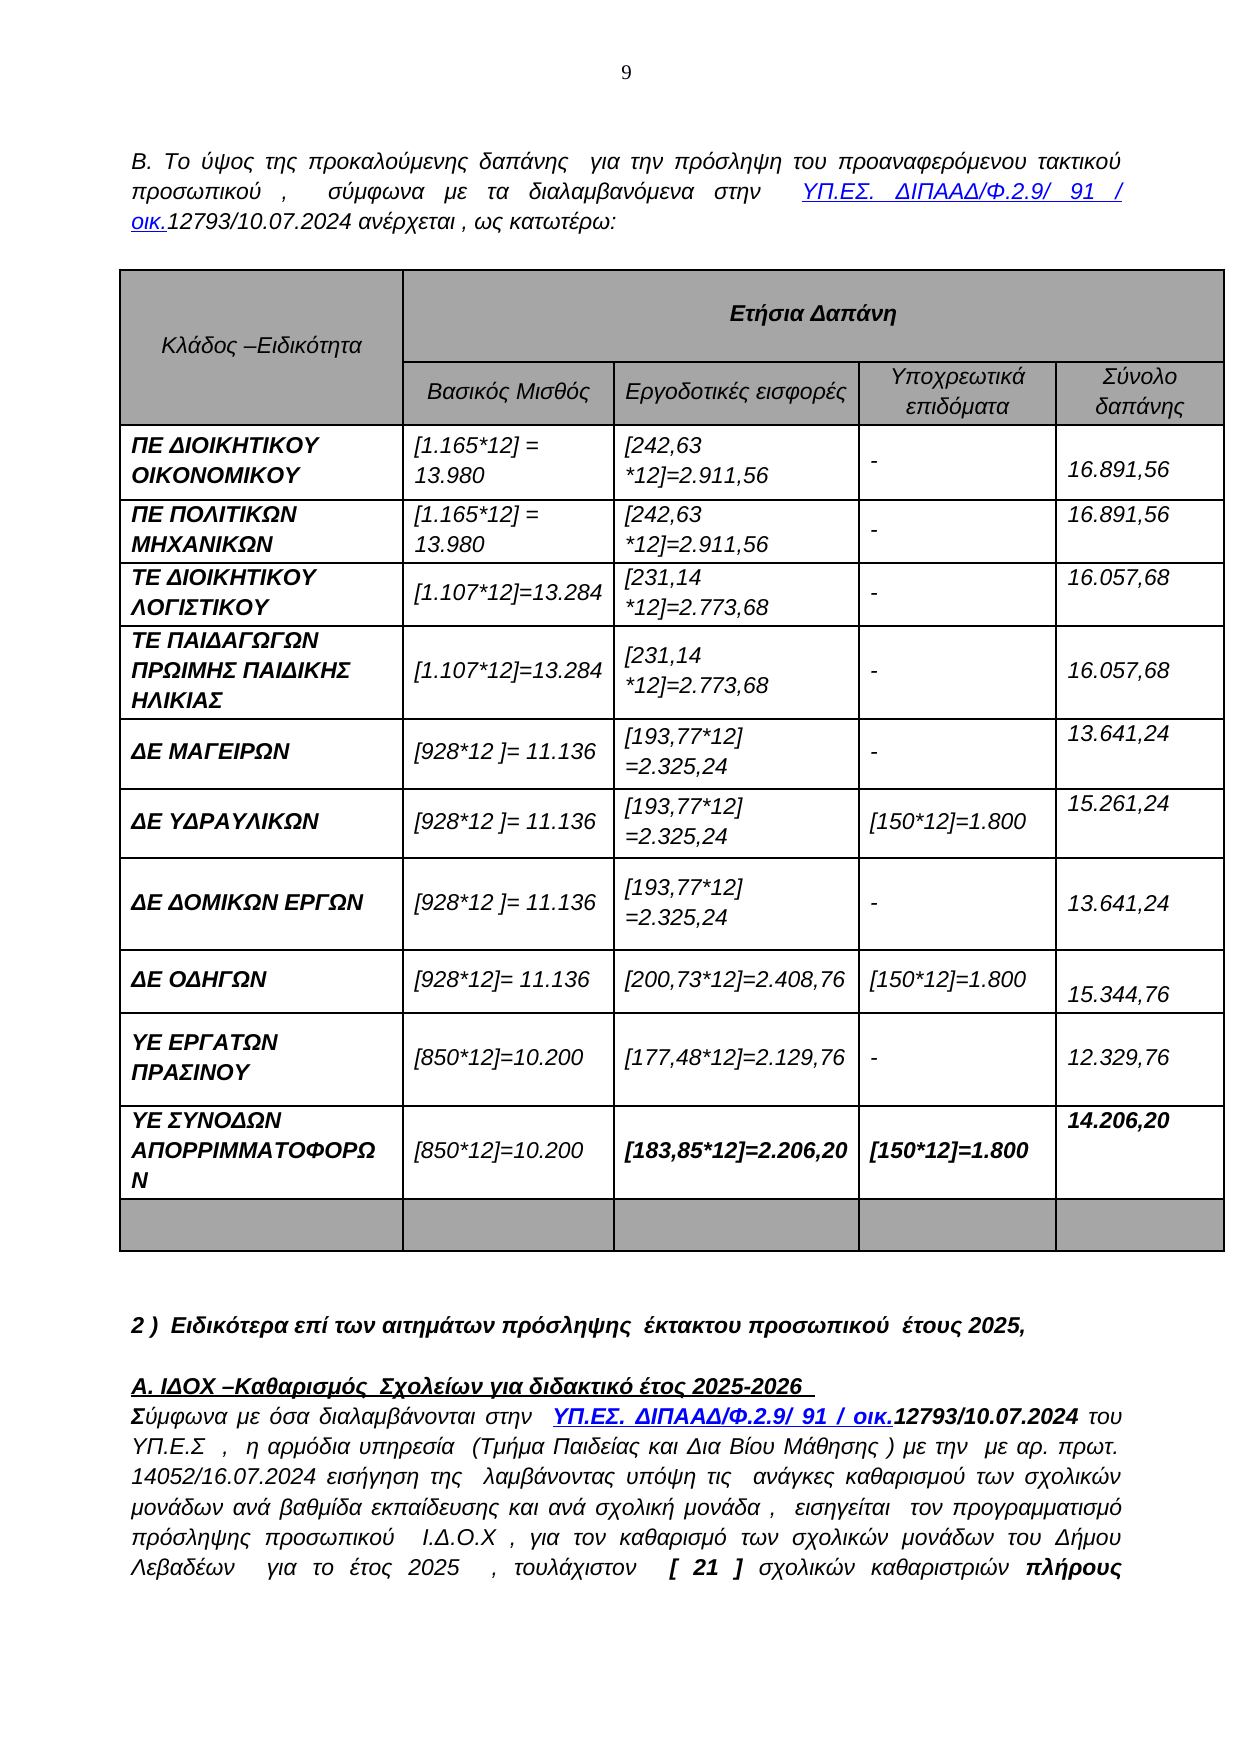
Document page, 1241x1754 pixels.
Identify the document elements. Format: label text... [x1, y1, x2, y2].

table_cell [1.107*12]=13.284 [404, 627, 613, 718]
table_cell [928*12 ]= 11.136 [404, 859, 613, 949]
table_cell 14.206,20 [1057, 1107, 1223, 1198]
table_cell [183,85*12]=2.206,20 [615, 1107, 858, 1198]
table_cell [231,14 *12]=2.773,68 [615, 564, 858, 624]
table_cell [231,14 *12]=2.773,68 [615, 627, 858, 718]
table_cell - [860, 627, 1055, 718]
table_cell [404, 1200, 613, 1250]
table_cell 13.641,24 [1057, 859, 1223, 949]
table_cell [928*12]= 11.136 [404, 951, 613, 1012]
table_cell [193,77*12] =2.325,24 [615, 859, 858, 949]
table_cell [860, 1200, 1055, 1250]
table_cell [928*12 ]= 11.136 [404, 720, 613, 787]
table_cell - [860, 426, 1055, 499]
table_cell - [860, 859, 1055, 949]
table_cell 15.344,76 [1057, 951, 1223, 1012]
table_cell ΔΕ ΟΔΗΓΩΝ [121, 951, 402, 1012]
table_cell 13.641,24 [1057, 720, 1223, 787]
table_cell Βασικός Μισθός [404, 363, 613, 424]
table_cell 16.891,56 [1057, 501, 1223, 562]
table_cell ΔΕ ΜΑΓΕΙΡΩΝ [121, 720, 402, 787]
table_cell - [860, 564, 1055, 624]
table_cell [121, 1200, 402, 1250]
table_cell ΥΕ ΣΥΝΟΔΩΝ ΑΠΟΡΡΙΜΜΑΤΟΦΟΡΩΝ [121, 1107, 402, 1198]
text 2 ) Ειδικότερα επί των αιτημάτων πρόσληψης έκτακτου προσωπικού έτους 2025, [131, 1312, 1122, 1338]
table_cell [193,77*12] =2.325,24 [615, 790, 858, 857]
table_cell ΥΕ ΕΡΓΑΤΩΝ ΠΡΑΣΙΝΟΥ [121, 1014, 402, 1104]
table_cell ΠΕ ΠΟΛΙΤΙΚΩΝ ΜΗΧΑΝΙΚΩΝ [121, 501, 402, 562]
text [131, 1403, 1122, 1580]
text Α. ΙΔΟΧ –Καθαρισμός Σχολείων για διδακτικό έτος 2025-2026 [131, 1373, 1122, 1399]
table_cell [850*12]=10.200 [404, 1014, 613, 1104]
table_cell Σύνολο δαπάνης [1057, 363, 1223, 424]
table_cell [615, 1200, 858, 1250]
table_cell 16.057,68 [1057, 627, 1223, 718]
table_cell [150*12]=1.800 [860, 790, 1055, 857]
table_cell [242,63 *12]=2.911,56 [615, 501, 858, 562]
table_cell Υποχρεωτικά επιδόματα [860, 363, 1055, 424]
table_cell - [860, 720, 1055, 787]
table_cell [928*12 ]= 11.136 [404, 790, 613, 857]
table_cell [850*12]=10.200 [404, 1107, 613, 1198]
table_cell ΠΕ ΔΙΟΙΚΗΤΙΚΟΥ ΟΙΚΟΝΟΜΙΚΟΥ [121, 426, 402, 499]
table_cell ΔΕ ΔΟΜΙΚΩΝ ΕΡΓΩΝ [121, 859, 402, 949]
table_cell [1057, 1200, 1223, 1250]
table_cell ΤΕ ΠΑΙΔΑΓΩΓΩΝ ΠΡΩΙΜΗΣ ΠΑΙΔΙΚΗΣ ΗΛΙΚΙΑΣ [121, 627, 402, 718]
table_cell [177,48*12]=2.129,76 [615, 1014, 858, 1104]
table_header Ετήσια Δαπάνη [404, 271, 1223, 361]
table_cell ΤΕ ΔΙΟΙΚΗΤΙΚΟΥ ΛΟΓΙΣΤΙΚΟΥ [121, 564, 402, 624]
table_cell [1.107*12]=13.284 [404, 564, 613, 624]
table_cell 16.891,56 [1057, 426, 1223, 499]
table_header Κλάδος –Ειδικότητα [121, 271, 402, 424]
text Β. Το ύψος της προκαλούμενης δαπάνης για την πρόσληψη του προαναφερόμενου τακτικού προσωπικού , σύμφωνα με τα διαλαμβανόμενα στην ΥΠ.ΕΣ. ΔΙΠΑΑΔ/Φ.2.9/ 91 / οικ.12793/10.07.2024 ανέρχεται , ως κατωτέρω: [131, 148, 1122, 234]
table_cell ΔΕ ΥΔΡΑΥΛΙΚΩΝ [121, 790, 402, 857]
table_cell [1.165*12] = 13.980 [404, 426, 613, 499]
table_cell - [860, 501, 1055, 562]
table_cell [200,73*12]=2.408,76 [615, 951, 858, 1012]
table_cell Εργοδοτικές εισφορές [615, 363, 858, 424]
table_cell [193,77*12] =2.325,24 [615, 720, 858, 787]
table_cell 12.329,76 [1057, 1014, 1223, 1104]
table_cell [150*12]=1.800 [860, 951, 1055, 1012]
table_cell 16.057,68 [1057, 564, 1223, 624]
table_cell 15.261,24 [1057, 790, 1223, 857]
table_cell [1.165*12] = 13.980 [404, 501, 613, 562]
table_cell - [860, 1014, 1055, 1104]
table_cell [150*12]=1.800 [860, 1107, 1055, 1198]
table_cell [242,63 *12]=2.911,56 [615, 426, 858, 499]
